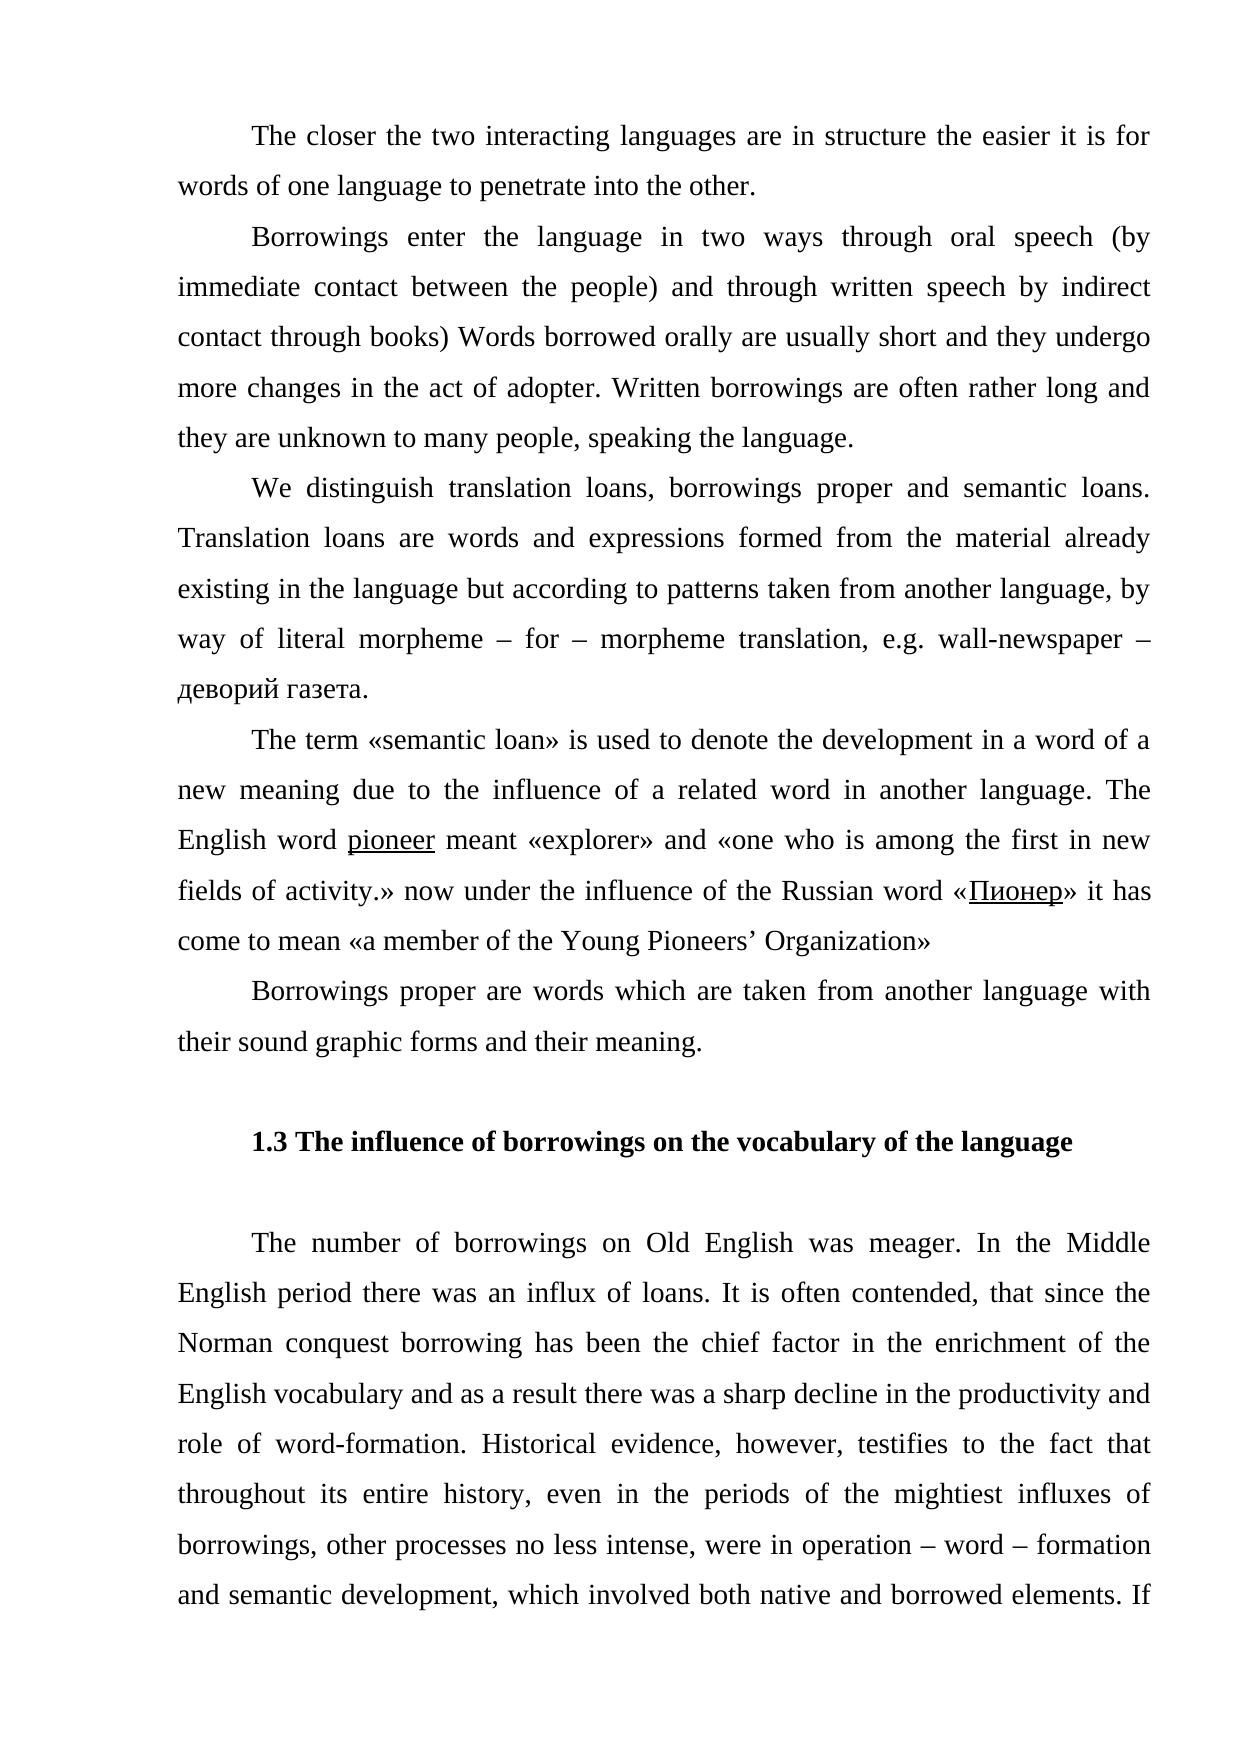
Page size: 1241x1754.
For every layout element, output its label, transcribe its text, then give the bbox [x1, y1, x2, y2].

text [177, 1225, 1152, 1611]
text Borrowings proper are words which are taken from another language with their sound graphic forms and their meaning. [177, 973, 1152, 1057]
text The closer the two interacting languages are in structure the easier it is for words of one language to penetrate into the other. [177, 118, 1152, 202]
text The term «semantic loan» is used to denote the development in a word of a new meaning due to the influence of a related word in another language. The English word pioneer meant «explorer» and «one who is among the first in new fields of activity.» now under the influence of the Russian word «Пионер» it has come to mean «a member of the Young Pioneers’ Organization» [177, 722, 1152, 957]
text We distinguish translation loans, borrowings proper and semantic loans. Translation loans are words and expressions formed from the material already existing in the language but according to patterns taken from another language, by way of literal morpheme – for – morpheme translation, e.g. wall-newspaper – деворий газета. [177, 470, 1152, 705]
text Borrowings enter the language in two ways through oral speech (by immediate contact between the people) and through written speech by indirect contact through books) Words borrowed orally are usually short and they undergo more changes in the act of adopter. Written borrowings are often rather long and they are unknown to many people, speaking the language. [177, 219, 1152, 453]
text 1.3 The influence of borrowings on the vocabulary of the language [177, 1124, 1152, 1158]
